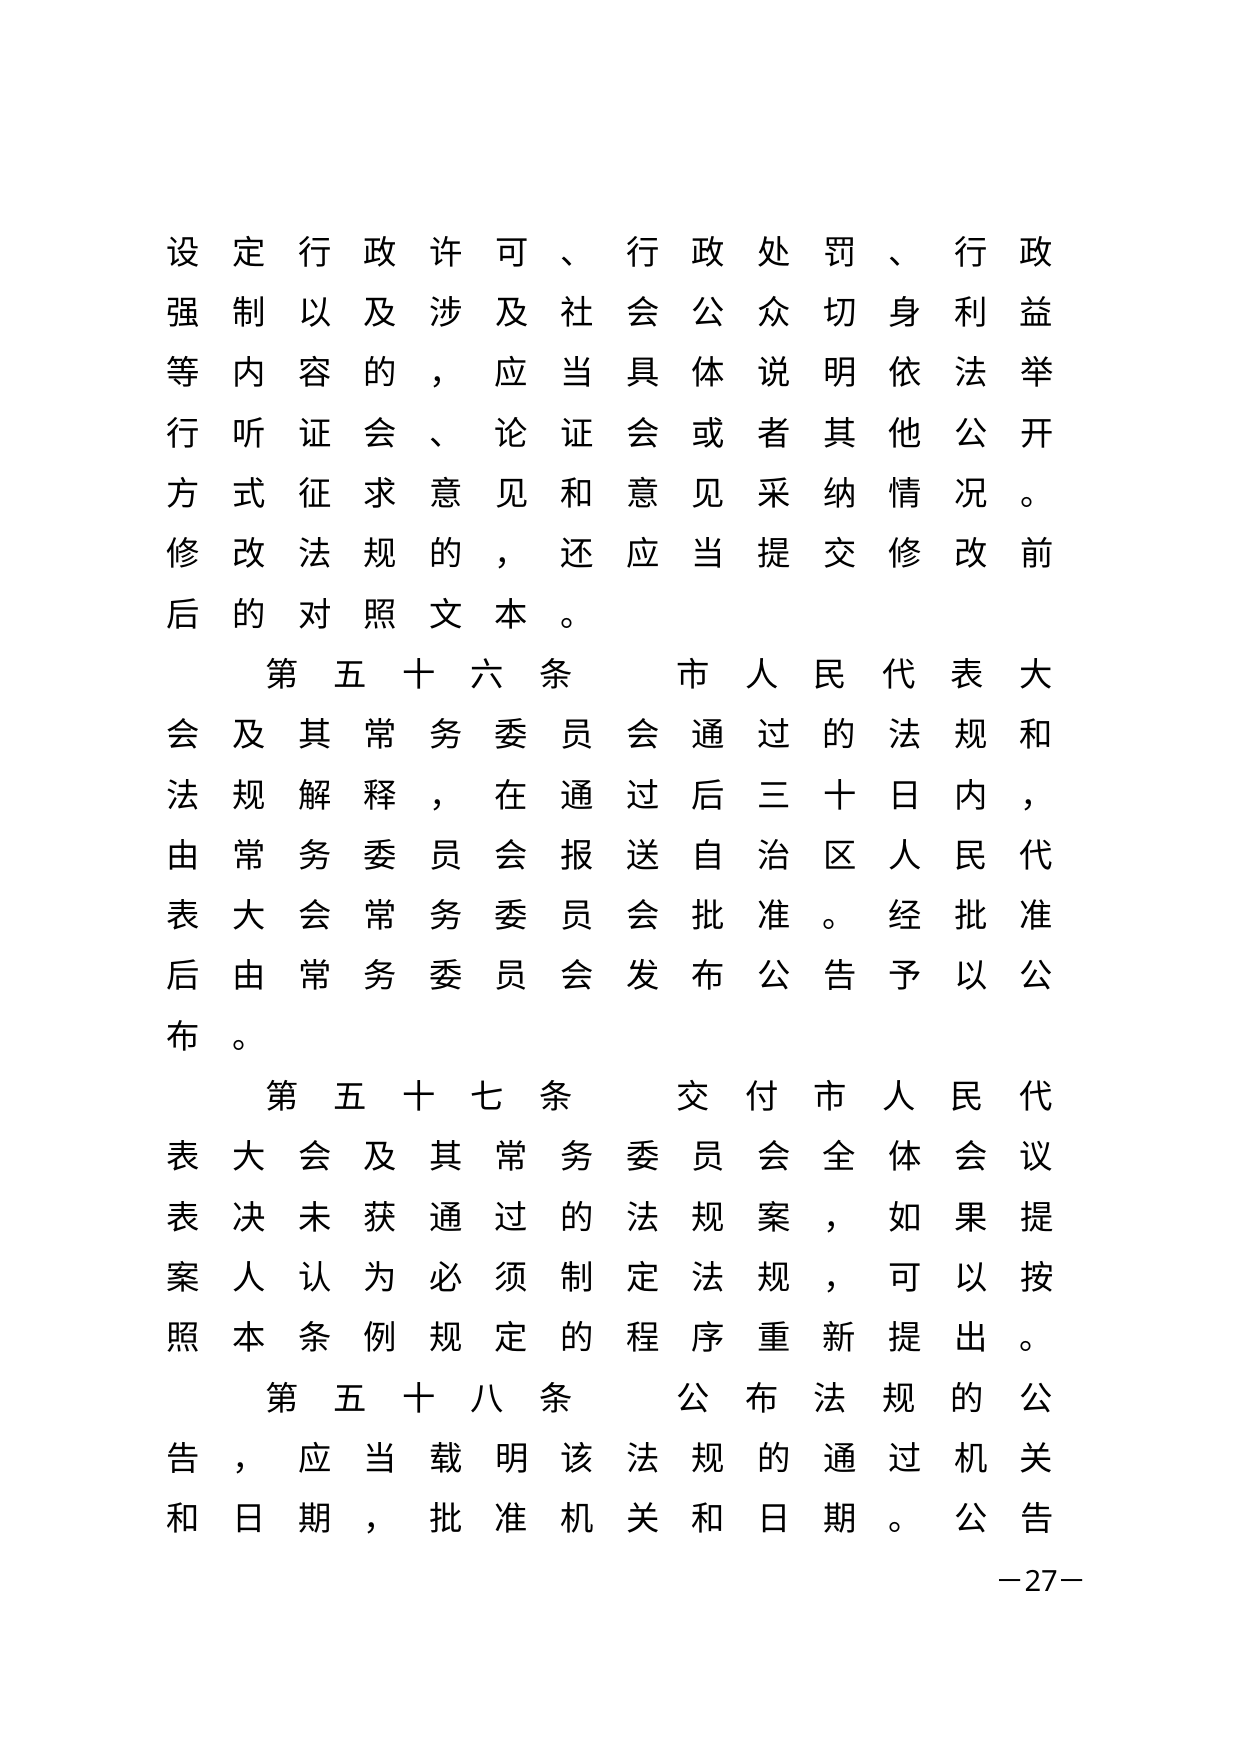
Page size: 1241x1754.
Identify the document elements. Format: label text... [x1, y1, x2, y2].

text 第五十七条 交付市人民代表大会及其常务委员会全体会议表决未获通过的法规案，如果提案人认为必须制定法规，可以按照本条例规定的程序重新提出。 [167, 1064, 1085, 1365]
text 第五十八条 公布法规的公告，应当载明该法规的通过机关和日期，批准机关和日期。公告上刊登的地方性法规文本为标准文本。 [167, 1365, 1085, 1546]
text 第五十六条 市人民代表大会及其常务委员会通过的法规和法规解释，在通过后三十日内，由常务委员会报送自治区人民代表大会常务委员会批准。经批准后由常务委员会发布公告予以公布。 [167, 642, 1085, 1064]
